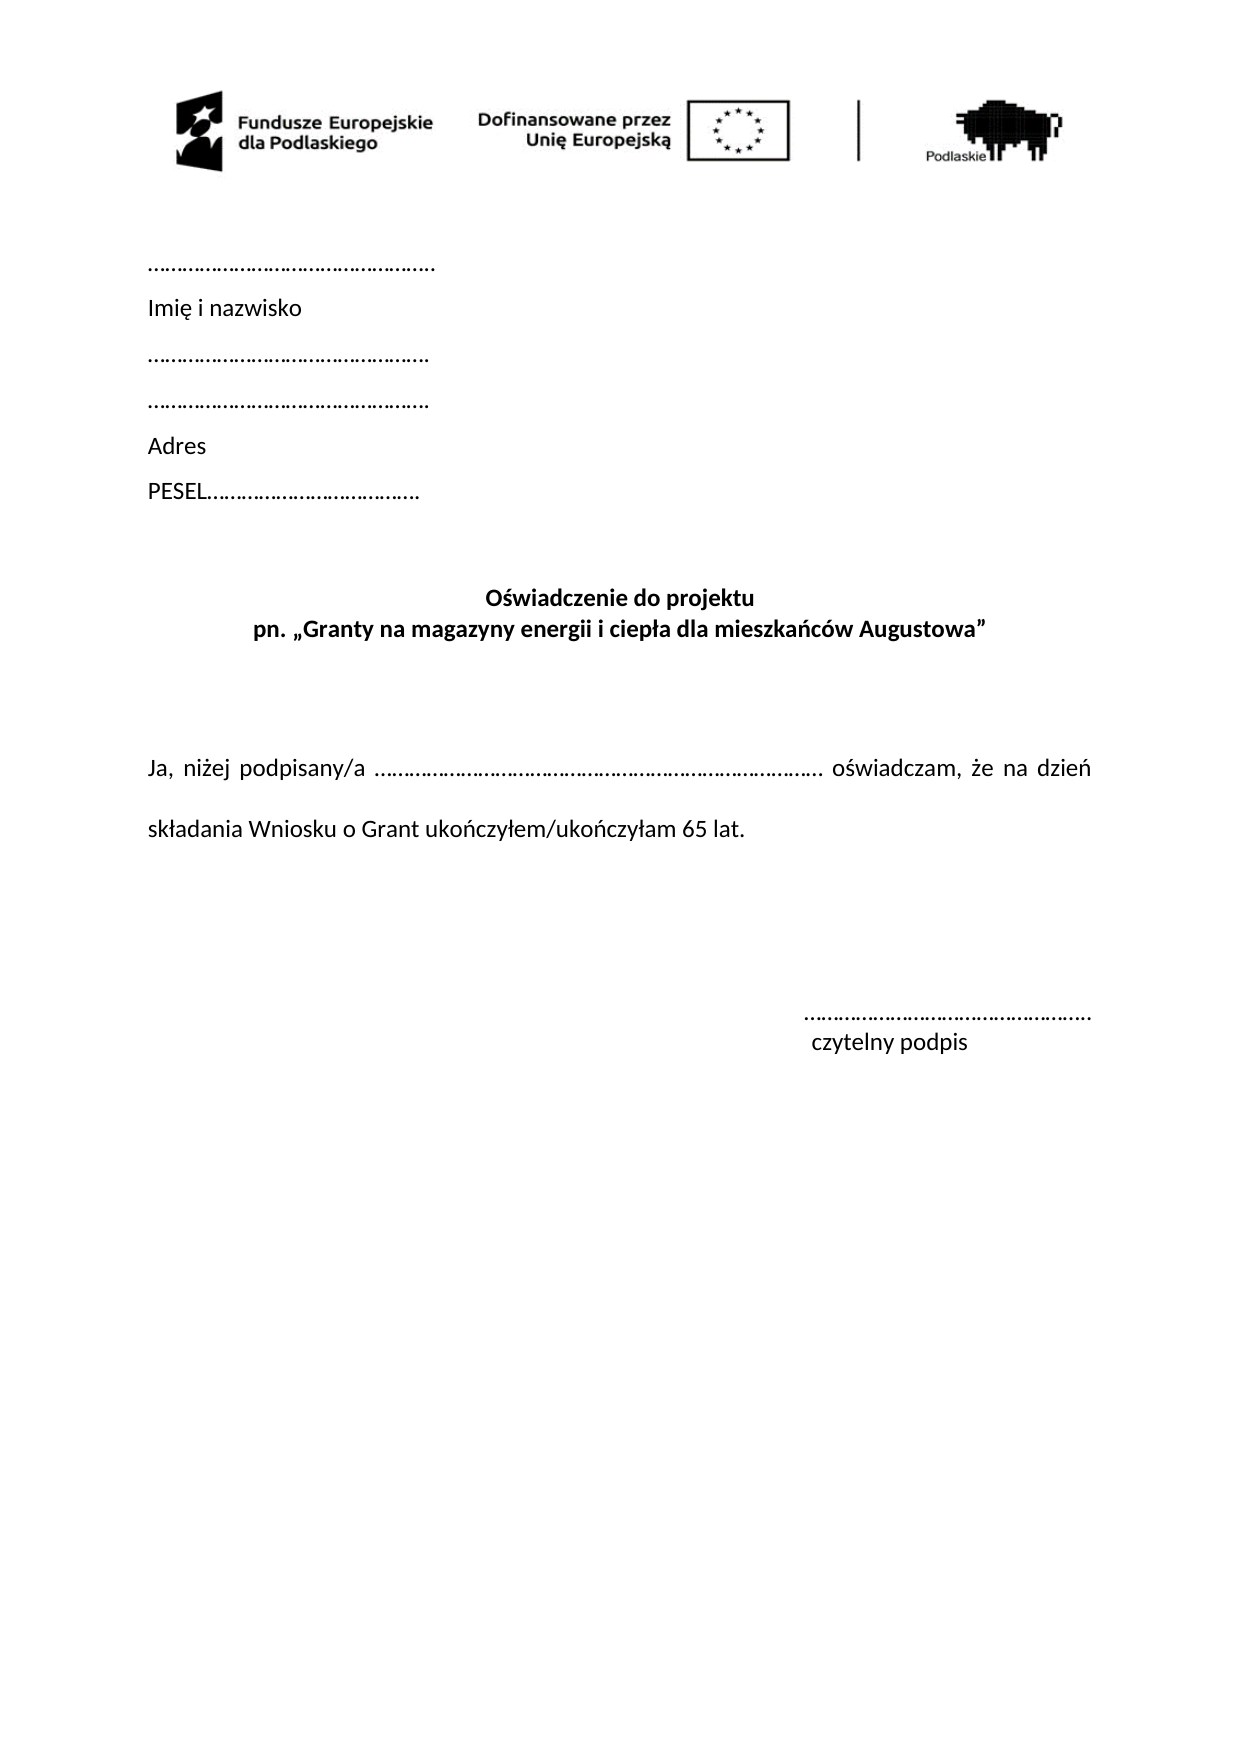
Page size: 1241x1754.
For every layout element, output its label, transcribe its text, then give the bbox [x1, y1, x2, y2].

text pn. „Granty na magazyny energii i ciepła dla mieszkańców Augustowa” [148, 613, 1093, 643]
text czytelny podpis [738, 1027, 1093, 1057]
text ………………………………………….. [148, 996, 1093, 1027]
text Ja, niżej podpisany/a …………………………………………………………………… oświadczam, że na dzień składania Wniosku o Grant ukończyłem/ukończyłam 65 lat. [148, 752, 1093, 843]
text …………………………………………. [148, 384, 1093, 414]
text …………………………………………. [148, 338, 1093, 369]
text Imię i nazwisko [148, 293, 1093, 323]
text ………………………………………….. [148, 247, 1093, 277]
text PESEL………………………………. [148, 476, 1093, 506]
text Adres [148, 430, 1093, 460]
picture [147, 73, 1093, 190]
text Oświadczenie do projektu [148, 582, 1093, 613]
